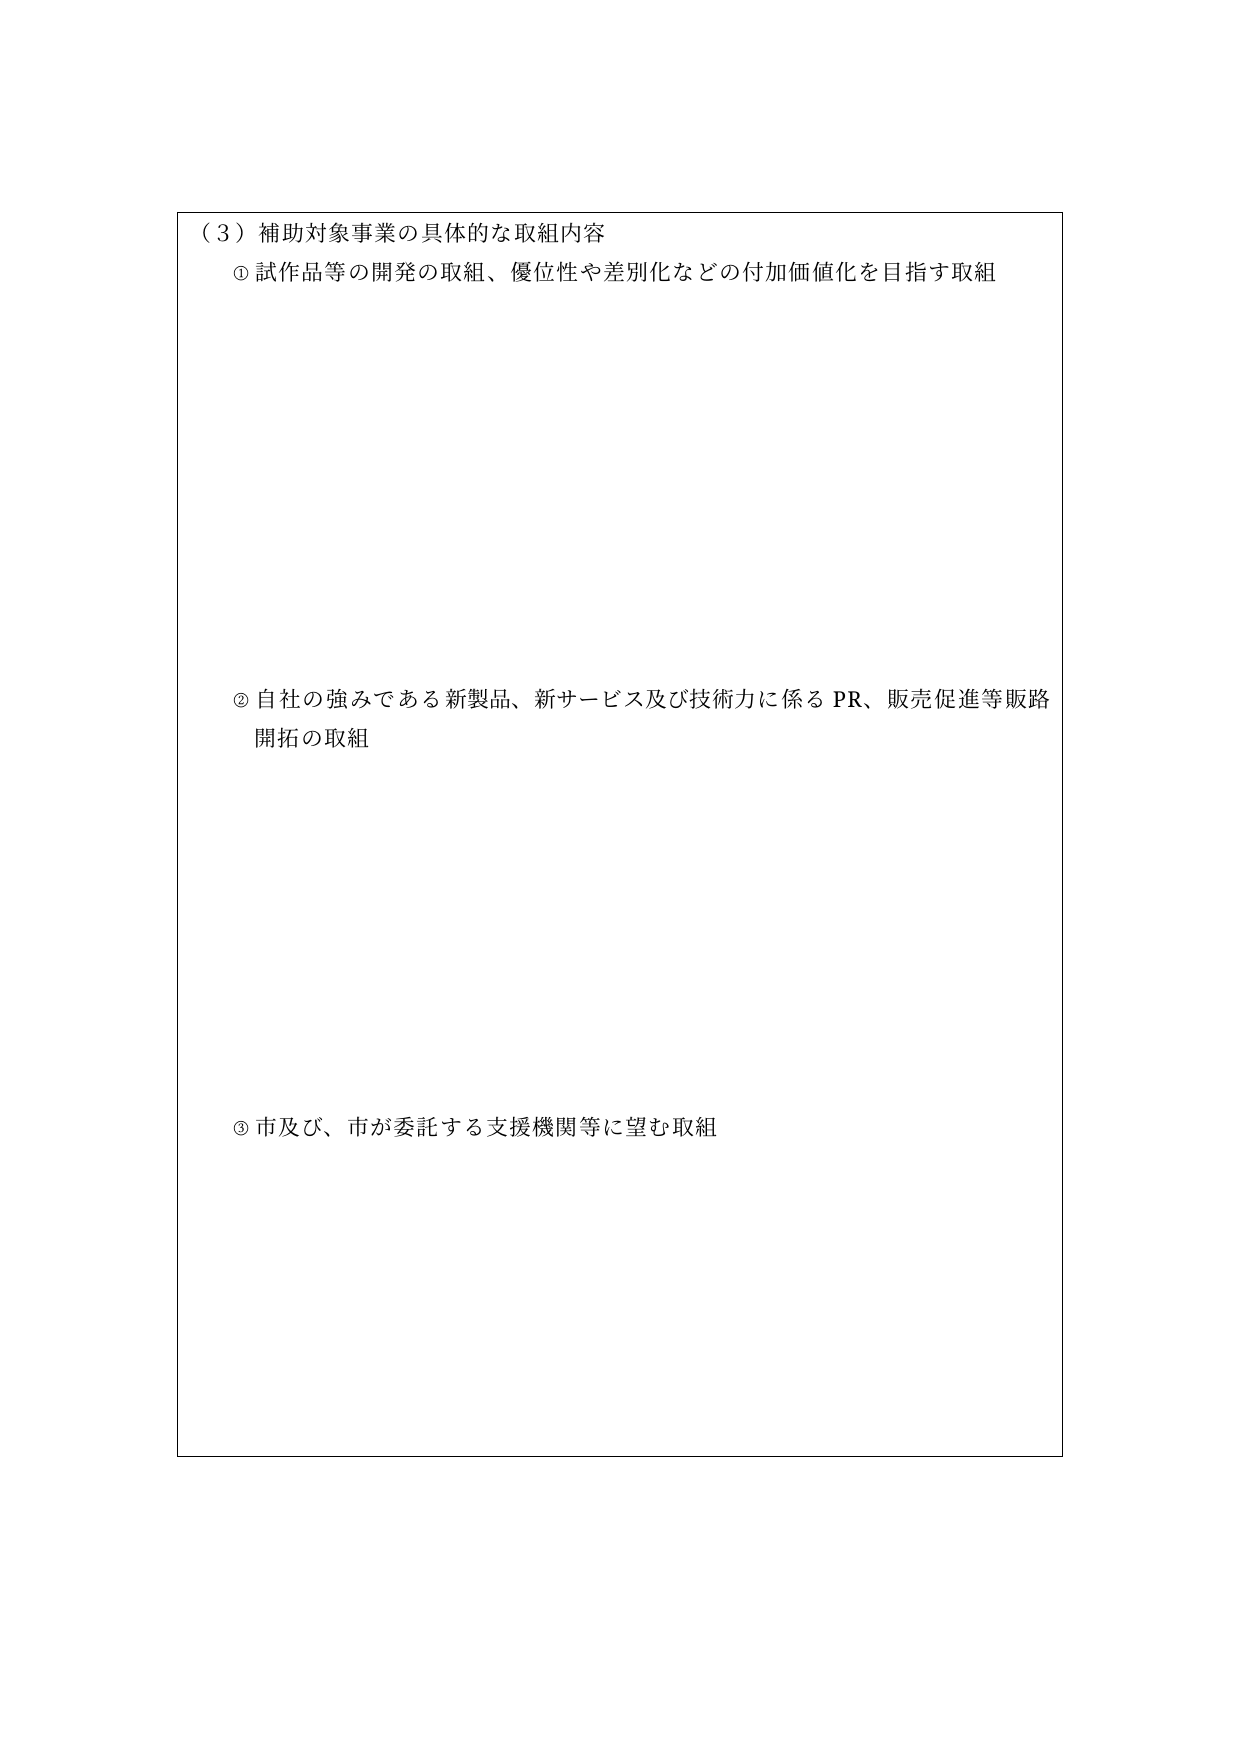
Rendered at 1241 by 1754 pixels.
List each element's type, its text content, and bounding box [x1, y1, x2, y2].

table_header （３）補助対象事業の具体的な取組内容 試作品等の開発の取組、優位性や差別化などの付加価値化を目指す取組 自社の強みである新製品、新サービス及び技術力に係るPR、販売促進等販路開拓の取組 市及び、市が委託する支援機関等に望む取組 [178, 213, 1062, 1456]
